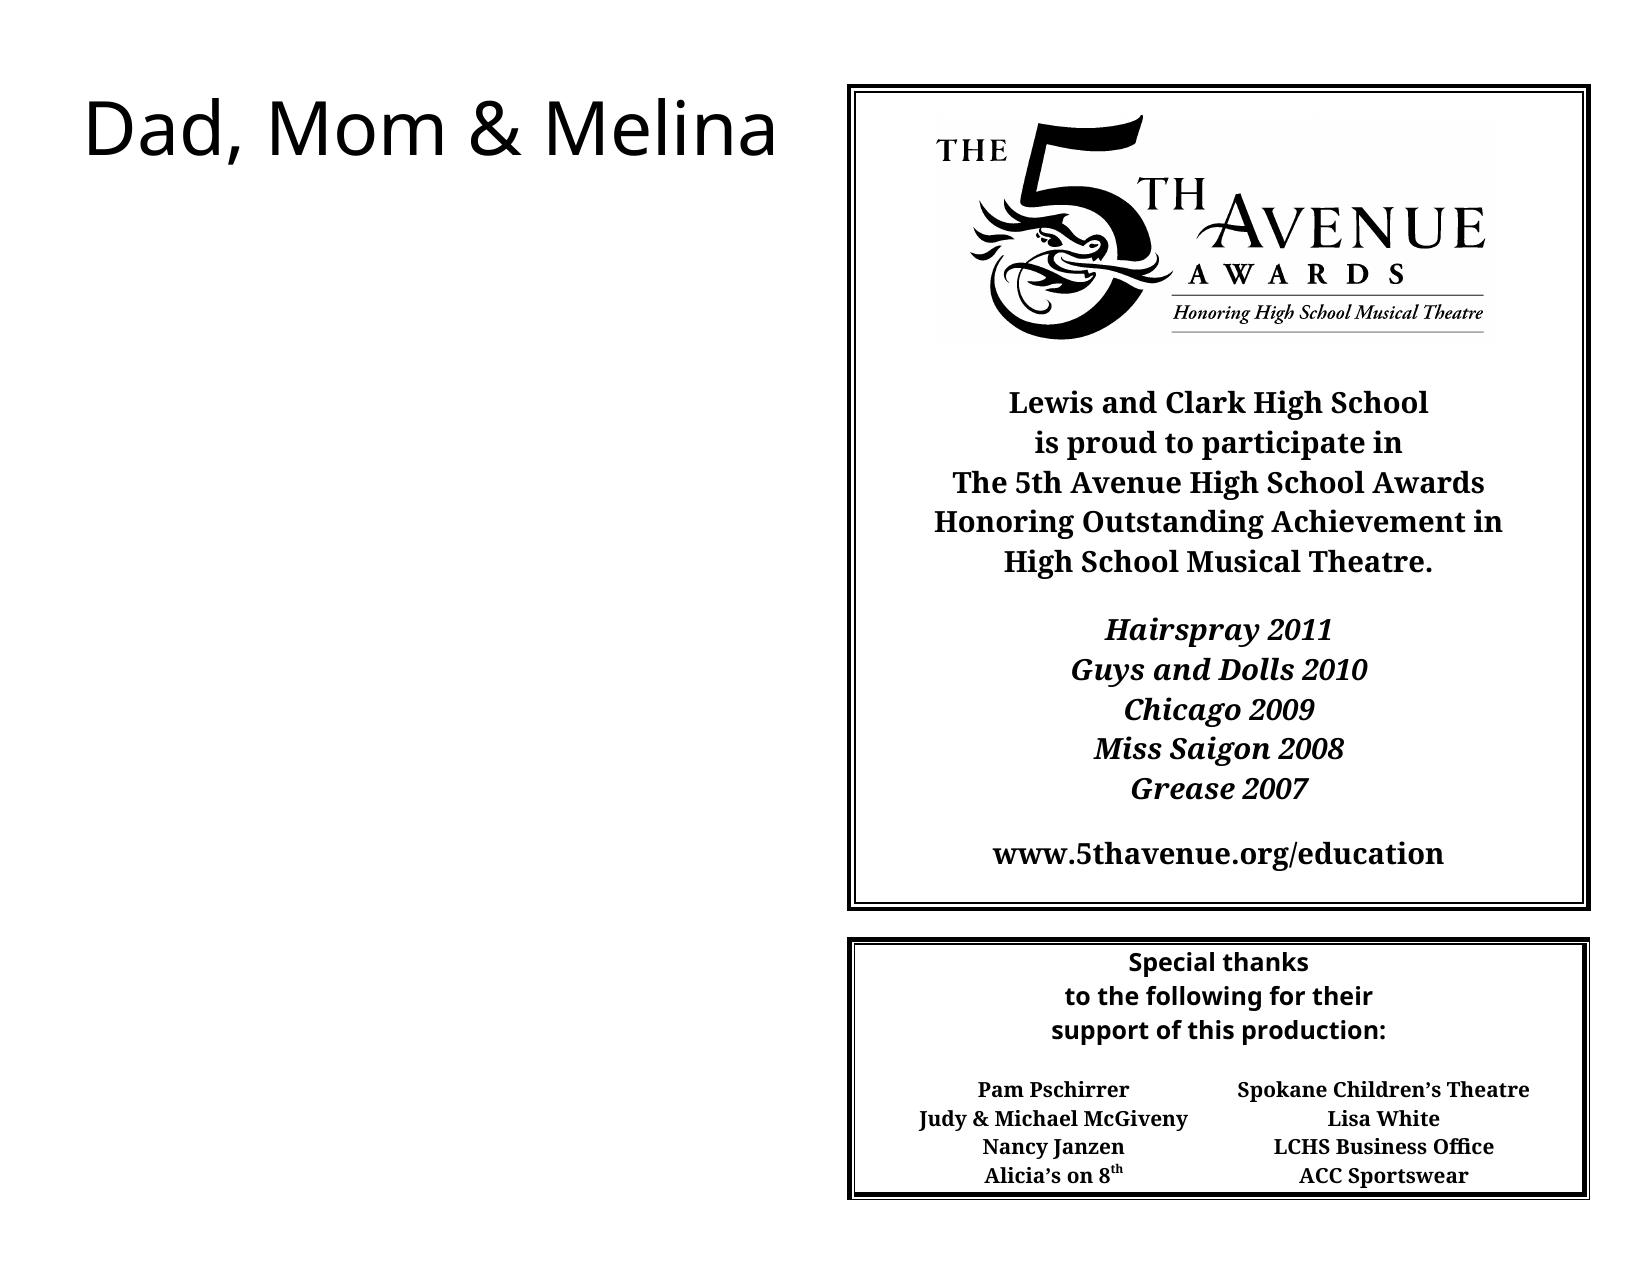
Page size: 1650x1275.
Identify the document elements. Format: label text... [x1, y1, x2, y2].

text Dad, Mom & Melina [75, 75, 787, 177]
table_header Lewis and Clark High School is proud to participate in The 5th Avenue High School Awards Honoring Outstanding Achievement in High School Musical Theatre. Hairspray 2011 Guys and Dolls 2010 Chicago 2009 Miss Saigon 2008 Grease 2007 www.5thavenue.org/education [851, 88, 1586, 902]
table_header Special thanks to the following for their support of this production: [855, 945, 1582, 1192]
